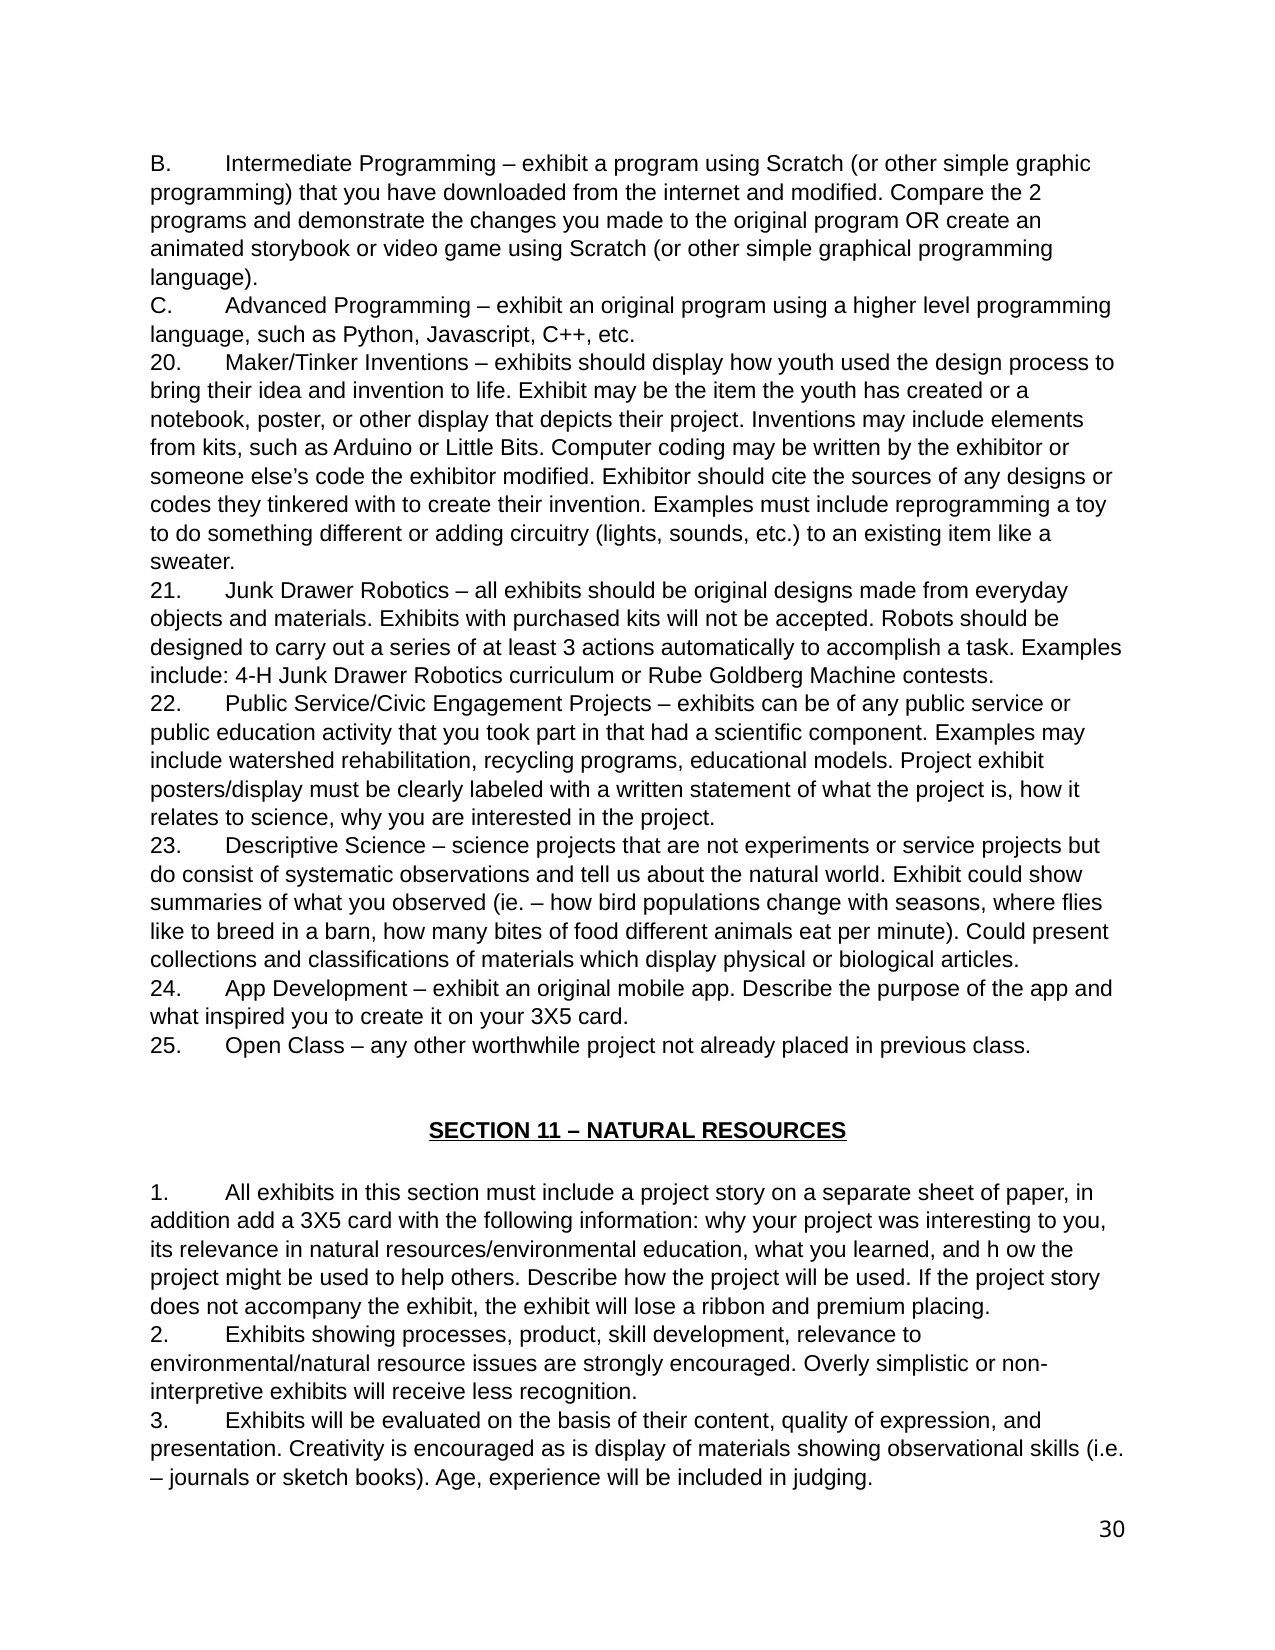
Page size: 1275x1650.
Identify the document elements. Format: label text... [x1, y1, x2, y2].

text 21. Junk Drawer Robotics – all exhibits should be original designs made from everyday objects and materials. Exhibits with purchased kits will not be accepted. Robots should be designed to carry out a series of at least 3 actions automatically to accomplish a task. Examples include: 4-H Junk Drawer Robotics curriculum or Rube Goldberg Machine contests. [150, 577, 1125, 688]
text 25. Open Class – any other worthwhile project not already placed in previous class. [150, 1032, 1125, 1058]
text 20. Maker/Tinker Inventions – exhibits should display how youth used the design process to bring their idea and invention to life. Exhibit may be the item the youth has created or a notebook, poster, or other display that depicts their project. Inventions may include elements from kits, such as Arduino or Little Bits. Computer coding may be written by the exhibitor or someone else’s code the exhibitor modified. Exhibitor should cite the sources of any designs or codes they tinkered with to create their invention. Examples must include reprogramming a toy to do something different or adding circuitry (lights, sounds, etc.) to an existing item like a sweater. [150, 349, 1125, 574]
text 22. Public Service/Civic Engagement Projects – exhibits can be of any public service or public education activity that you took part in that had a scientific component. Examples may include watershed rehabilitation, recycling programs, educational models. Project exhibit posters/display must be clearly labeled with a written statement of what the project is, how it relates to science, why you are interested in the project. [150, 690, 1125, 830]
text 23. Descriptive Science – science projects that are not experiments or service projects but do consist of systematic observations and tell us about the natural world. Exhibit could show summaries of what you observed (ie. – how bird populations change with seasons, where flies like to breed in a barn, how many bites of food different animals eat per minute). Could present collections and classifications of materials which display physical or biological articles. [150, 832, 1125, 973]
text 3. Exhibits will be evaluated on the basis of their content, quality of expression, and presentation. Creativity is encouraged as is display of materials showing observational skills (i.e. – journals or sketch books). Age, experience will be included in judging. [150, 1407, 1125, 1490]
text B. Intermediate Programming – exhibit a program using Scratch (or other simple graphic programming) that you have downloaded from the internet and modified. Compare the 2 programs and demonstrate the changes you made to the original program OR create an animated storybook or video game using Scratch (or other simple graphical programming language). [150, 150, 1125, 290]
text 24. App Development – exhibit an original mobile app. Describe the purpose of the app and what inspired you to create it on your 3X5 card. [150, 975, 1125, 1029]
text SECTION 11 – NATURAL RESOURCES [150, 1117, 1125, 1143]
text 2. Exhibits showing processes, product, skill development, relevance to environmental/natural resource issues are strongly encouraged. Overly simplistic or non-interpretive exhibits will receive less recognition. [150, 1321, 1125, 1404]
text 1. All exhibits in this section must include a project story on a separate sheet of paper, in addition add a 3X5 card with the following information: why your project was interesting to you, its relevance in natural resources/environmental education, what you learned, and h ow the project might be used to help others. Describe how the project will be used. If the project story does not accompany the exhibit, the exhibit will lose a ribbon and premium placing. [150, 1179, 1125, 1319]
text C. Advanced Programming – exhibit an original program using a higher level programming language, such as Python, Javascript, C++, etc. [150, 292, 1125, 347]
